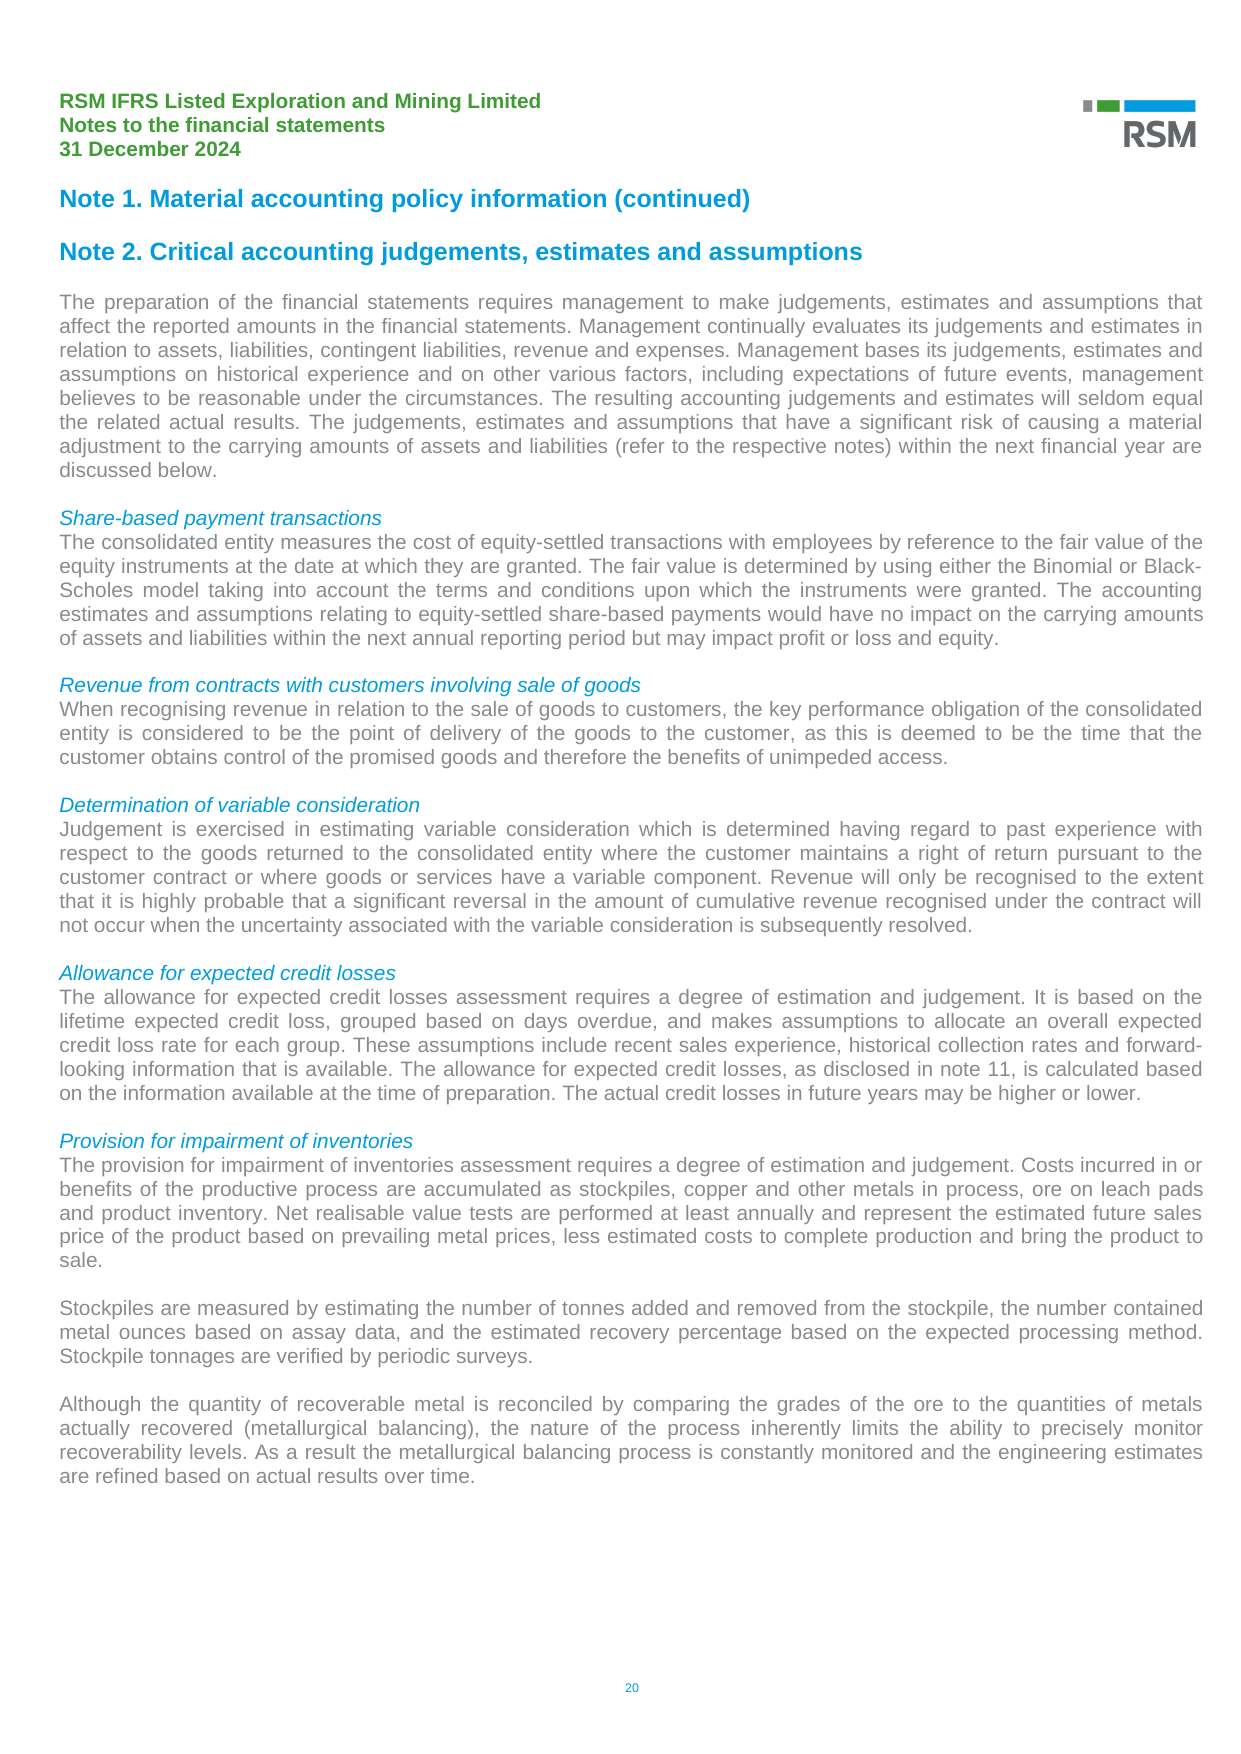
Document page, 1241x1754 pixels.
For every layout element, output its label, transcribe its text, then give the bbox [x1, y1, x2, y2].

picture [1071, 88, 1207, 159]
text Revenue from contracts with customers involving sale of goods [59, 673, 1205, 697]
text Provision for impairment of inventories [59, 1128, 1205, 1152]
picture [633, 1683, 638, 1692]
text The preparation of the financial statements requires management to make judgements, estimates and assumptions that affect the reported amounts in the financial statements. Management continually evaluates its judgements and estimates in relation to assets, liabilities, contingent liabilities, revenue and expenses. Management bases its judgements, estimates and assumptions on historical experience and on other various factors, including expectations of future events, management believes to be reasonable under the circumstances. The resulting accounting judgements and estimates will seldom equal the related actual results. The judgements, estimates and assumptions that have a significant risk of causing a material adjustment to the carrying amounts of assets and liabilities (refer to the respective notes) within the next financial year are discussed below. [59, 290, 1205, 482]
text When recognising revenue in relation to the sale of goods to customers, the key performance obligation of the consolidated entity is considered to be the point of delivery of the goods to the customer, as this is deemed to be the time that the customer obtains control of the promised goods and therefore the benefits of unimpeded access. [59, 697, 1205, 769]
text The allowance for expected credit losses assessment requires a degree of estimation and judgement. It is based on the lifetime expected credit loss, grouped based on days overdue, and makes assumptions to allocate an overall expected credit loss rate for each group. These assumptions include recent sales experience, historical collection rates and forward-looking information that is available. The allowance for expected credit losses, as disclosed in note 11, is calculated based on the information available at the time of preparation. The actual credit losses in future years may be higher or lower. [59, 985, 1205, 1104]
text Share-based payment transactions [59, 506, 1205, 529]
text Determination of variable consideration [59, 793, 1205, 817]
text Note 2. Critical accounting judgements, estimates and assumptions [59, 237, 1205, 266]
text The consolidated entity measures the cost of equity-settled transactions with employees by reference to the fair value of the equity instruments at the date at which they are granted. The fair value is determined by using either the Binomial or Black-Scholes model taking into account the terms and conditions upon which the instruments were granted. The accounting estimates and assumptions relating to equity-settled share-based payments would have no impact on the carrying amounts of assets and liabilities within the next annual reporting period but may impact profit or loss and equity. [59, 529, 1205, 649]
text Allowance for expected credit losses [59, 961, 1205, 985]
text The provision for impairment of inventories assessment requires a degree of estimation and judgement. Costs incurred in or benefits of the productive process are accumulated as stockpiles, copper and other metals in process, ore on leach pads and product inventory. Net realisable value tests are performed at least annually and represent the estimated future sales price of the product based on prevailing metal prices, less estimated costs to complete production and bring the product to sale. Stockpiles are measured by estimating the number of tonnes added and removed from the stockpile, the number contained metal ounces based on assay data, and the estimated recovery percentage based on the expected processing method. Stockpile tonnages are verified by periodic surveys. Although the quantity of recoverable metal is reconciled by comparing the grades of the ore to the quantities of metals actually recovered (metallurgical balancing), the nature of the process inherently limits the ability to precisely monitor recoverability levels. As a result the metallurgical balancing process is constantly monitored and the engineering estimates are refined based on actual results over time. [59, 1152, 1205, 1488]
text Judgement is exercised in estimating variable consideration which is determined having regard to past experience with respect to the goods returned to the consolidated entity where the customer maintains a right of return pursuant to the customer contract or where goods or services have a variable component. Revenue will only be recognised to the extent that it is highly probable that a significant reversal in the amount of cumulative revenue recognised under the contract will not occur when the uncertainty associated with the variable consideration is subsequently resolved. [59, 817, 1205, 937]
